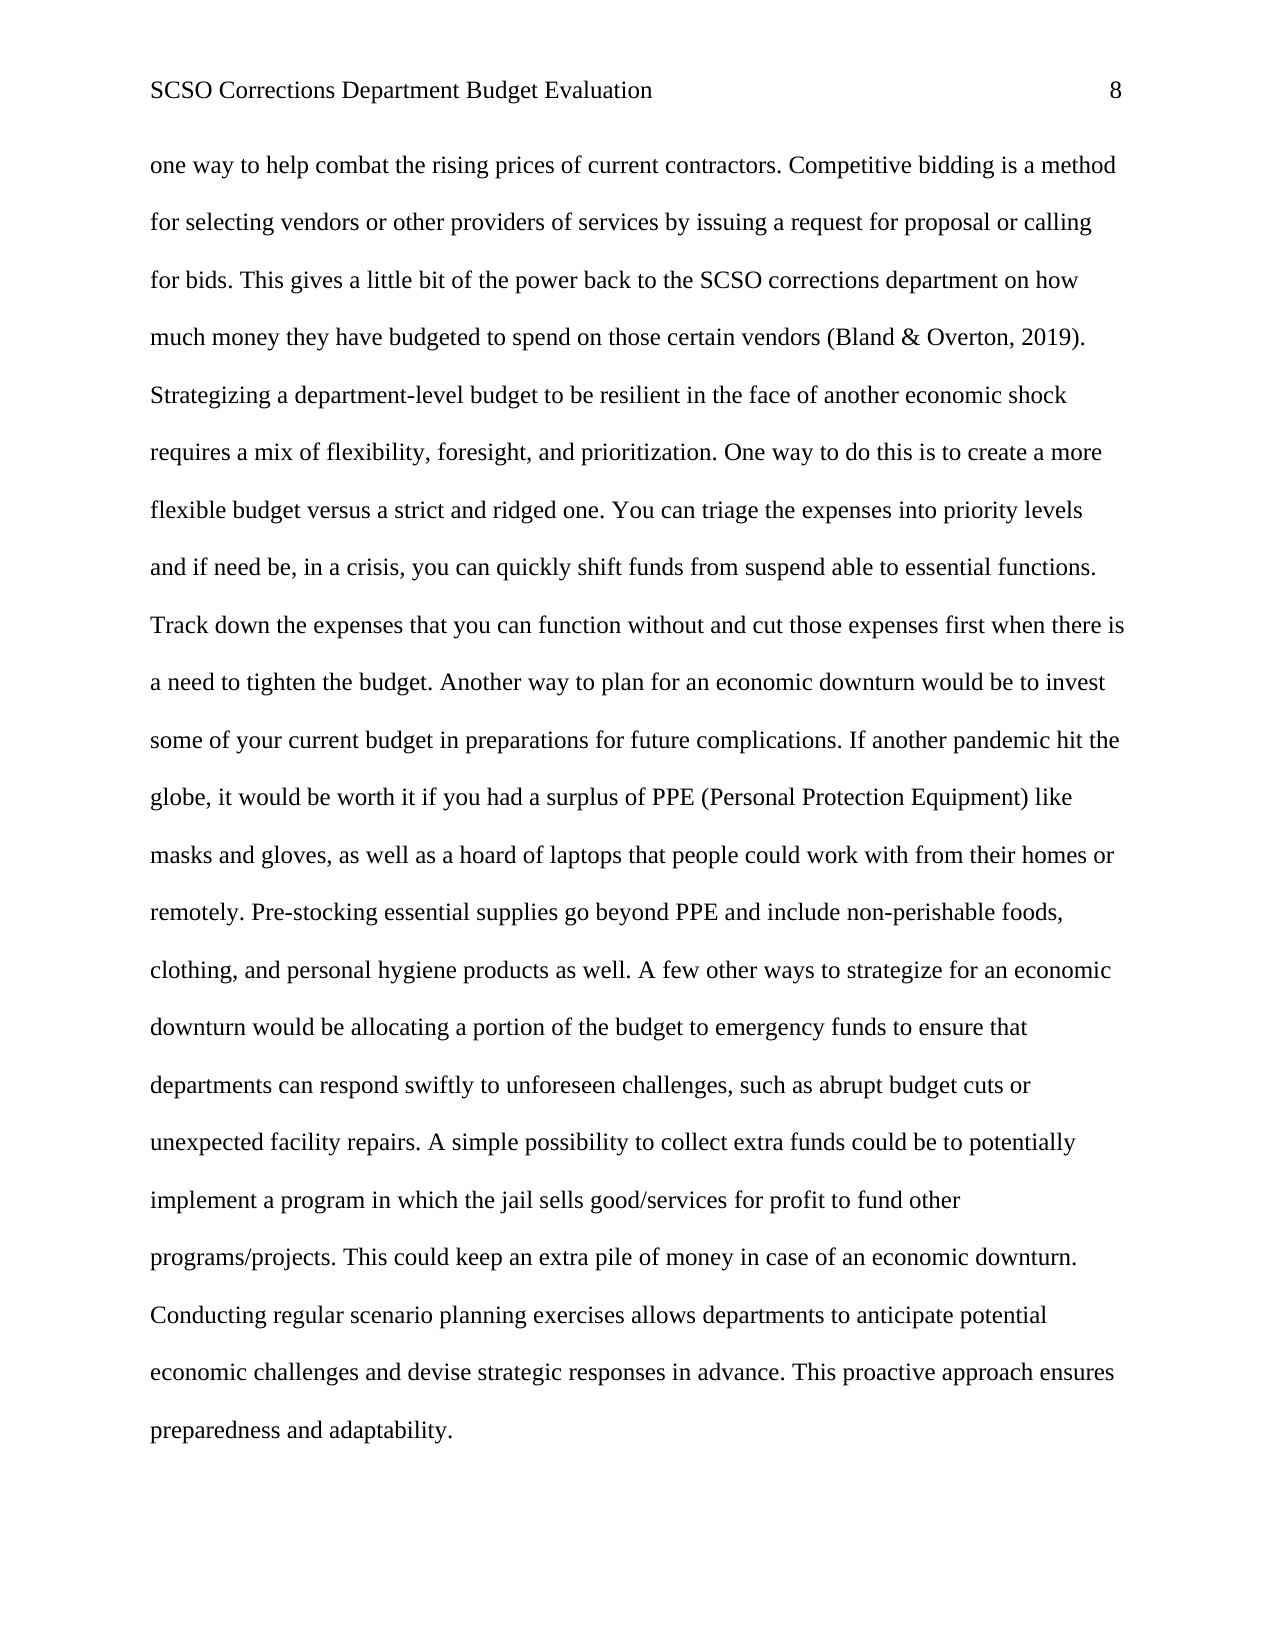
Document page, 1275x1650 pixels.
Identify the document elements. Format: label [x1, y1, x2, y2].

text [150, 150, 1125, 1444]
